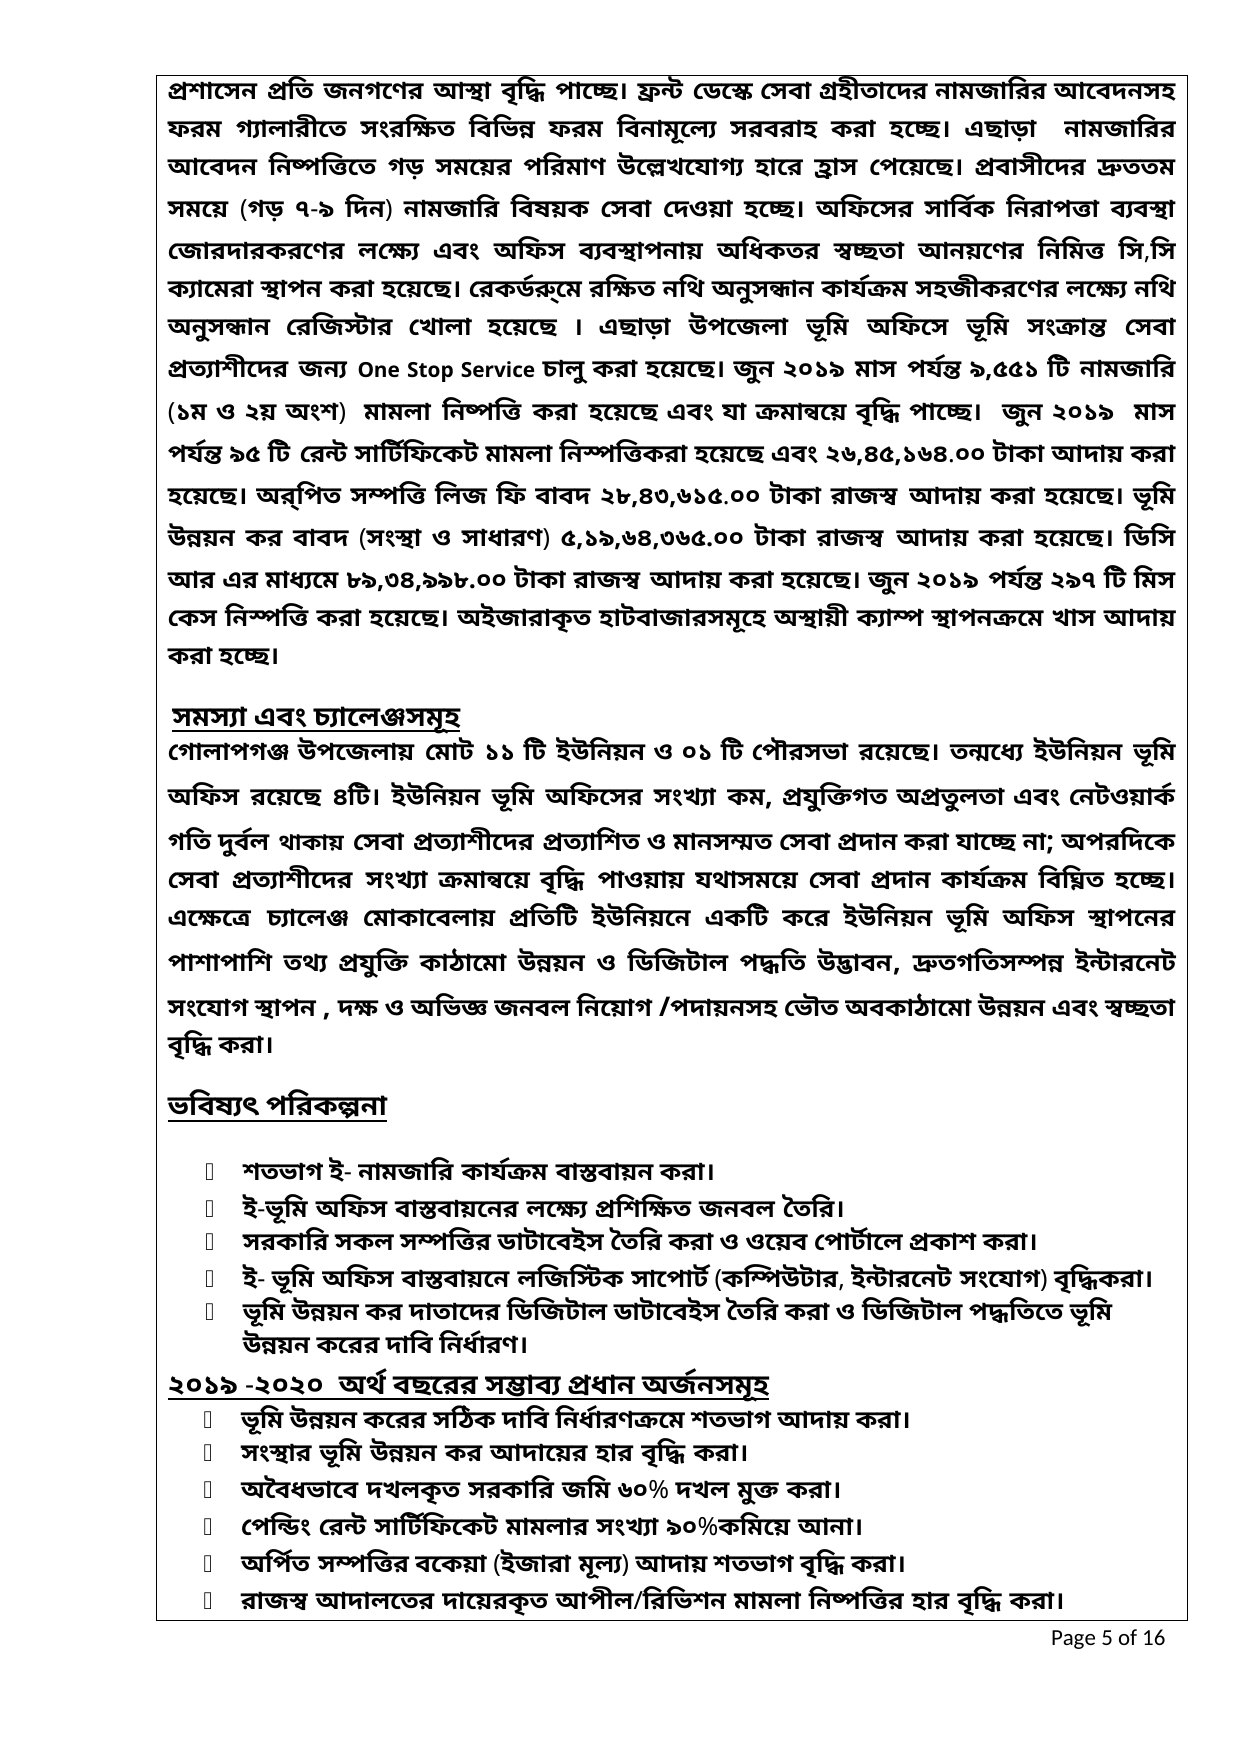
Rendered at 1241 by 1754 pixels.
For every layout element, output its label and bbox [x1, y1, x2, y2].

table_header [157, 76, 1187, 1620]
